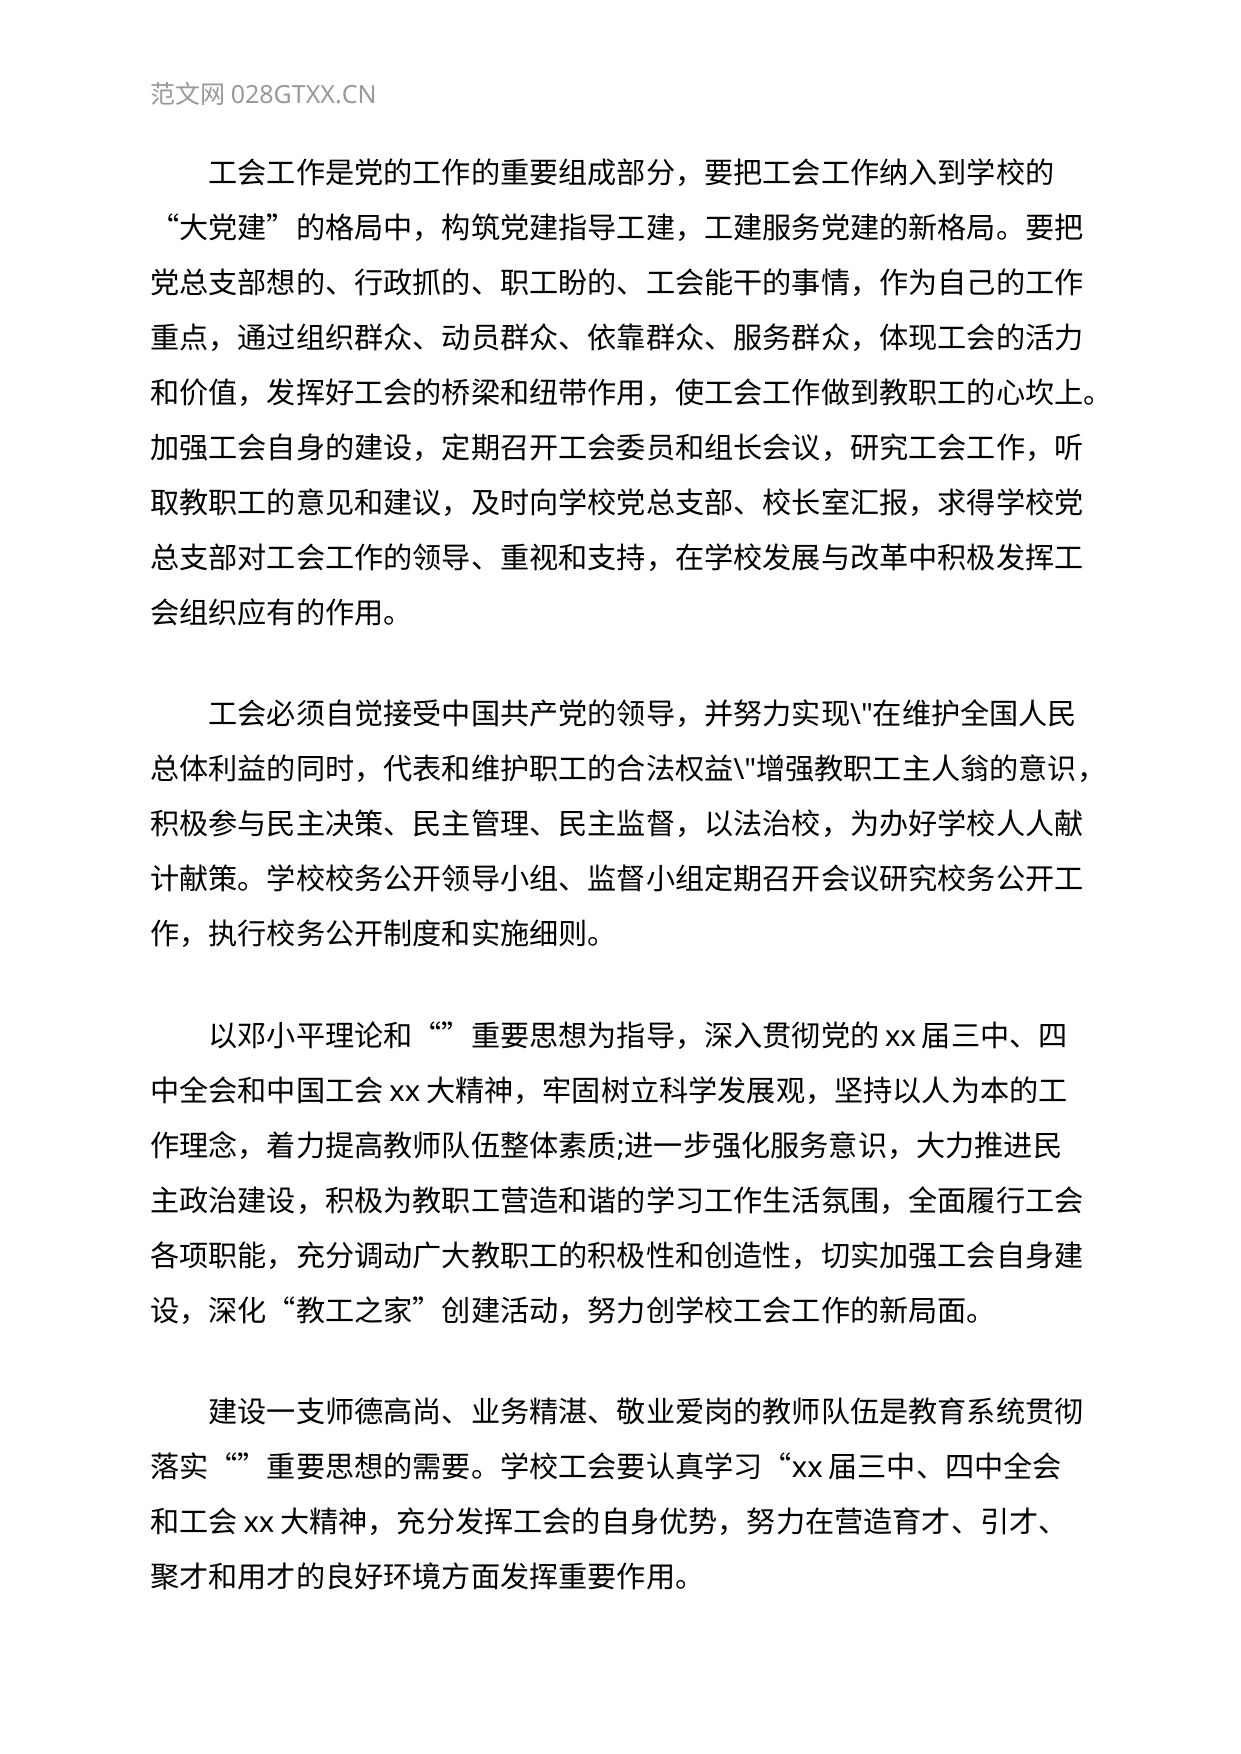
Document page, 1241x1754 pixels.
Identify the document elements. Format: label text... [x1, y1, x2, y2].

text 工会必须自觉接受中国共产党的领导，并努力实现\"在维护全国人民总体利益的同时，代表和维护职工的合法权益\"增强教职工主人翁的意识，积极参与民主决策、民主管理、民主监督，以法治校，为办好学校人人献计献策。学校校务公开领导小组、监督小组定期召开会议研究校务公开工作，执行校务公开制度和实施细则。 [150, 691, 1090, 953]
text 工会工作是党的工作的重要组成部分，要把工会工作纳入到学校的“大党建”的格局中，构筑党建指导工建，工建服务党建的新格局。要把党总支部想的、行政抓的、职工盼的、工会能干的事情，作为自己的工作重点，通过组织群众、动员群众、依靠群众、服务群众，体现工会的活力和价值，发挥好工会的桥梁和纽带作用，使工会工作做到教职工的心坎上。加强工会自身的建设，定期召开工会委员和组长会议，研究工会工作，听取教职工的意见和建议，及时向学校党总支部、校长室汇报，求得学校党总支部对工会工作的领导、重视和支持，在学校发展与改革中积极发挥工会组织应有的作用。 [150, 150, 1090, 631]
text 以邓小平理论和“”重要思想为指导，深入贯彻党的xx届三中、四中全会和中国工会xx大精神，牢固树立科学发展观，坚持以人为本的工作理念，着力提高教师队伍整体素质;进一步强化服务意识，大力推进民主政治建设，积极为教职工营造和谐的学习工作生活氛围，全面履行工会各项职能，充分调动广大教职工的积极性和创造性，切实加强工会自身建设，深化“教工之家”创建活动，努力创学校工会工作的新局面。 [150, 1012, 1090, 1329]
text 建设一支师德高尚、业务精湛、敬业爱岗的教师队伍是教育系统贯彻落实“”重要思想的需要。学校工会要认真学习“xx届三中、四中全会和工会xx大精神，充分发挥工会的自身优势，努力在营造育才、引才、聚才和用才的良好环境方面发挥重要作用。 [150, 1389, 1090, 1596]
